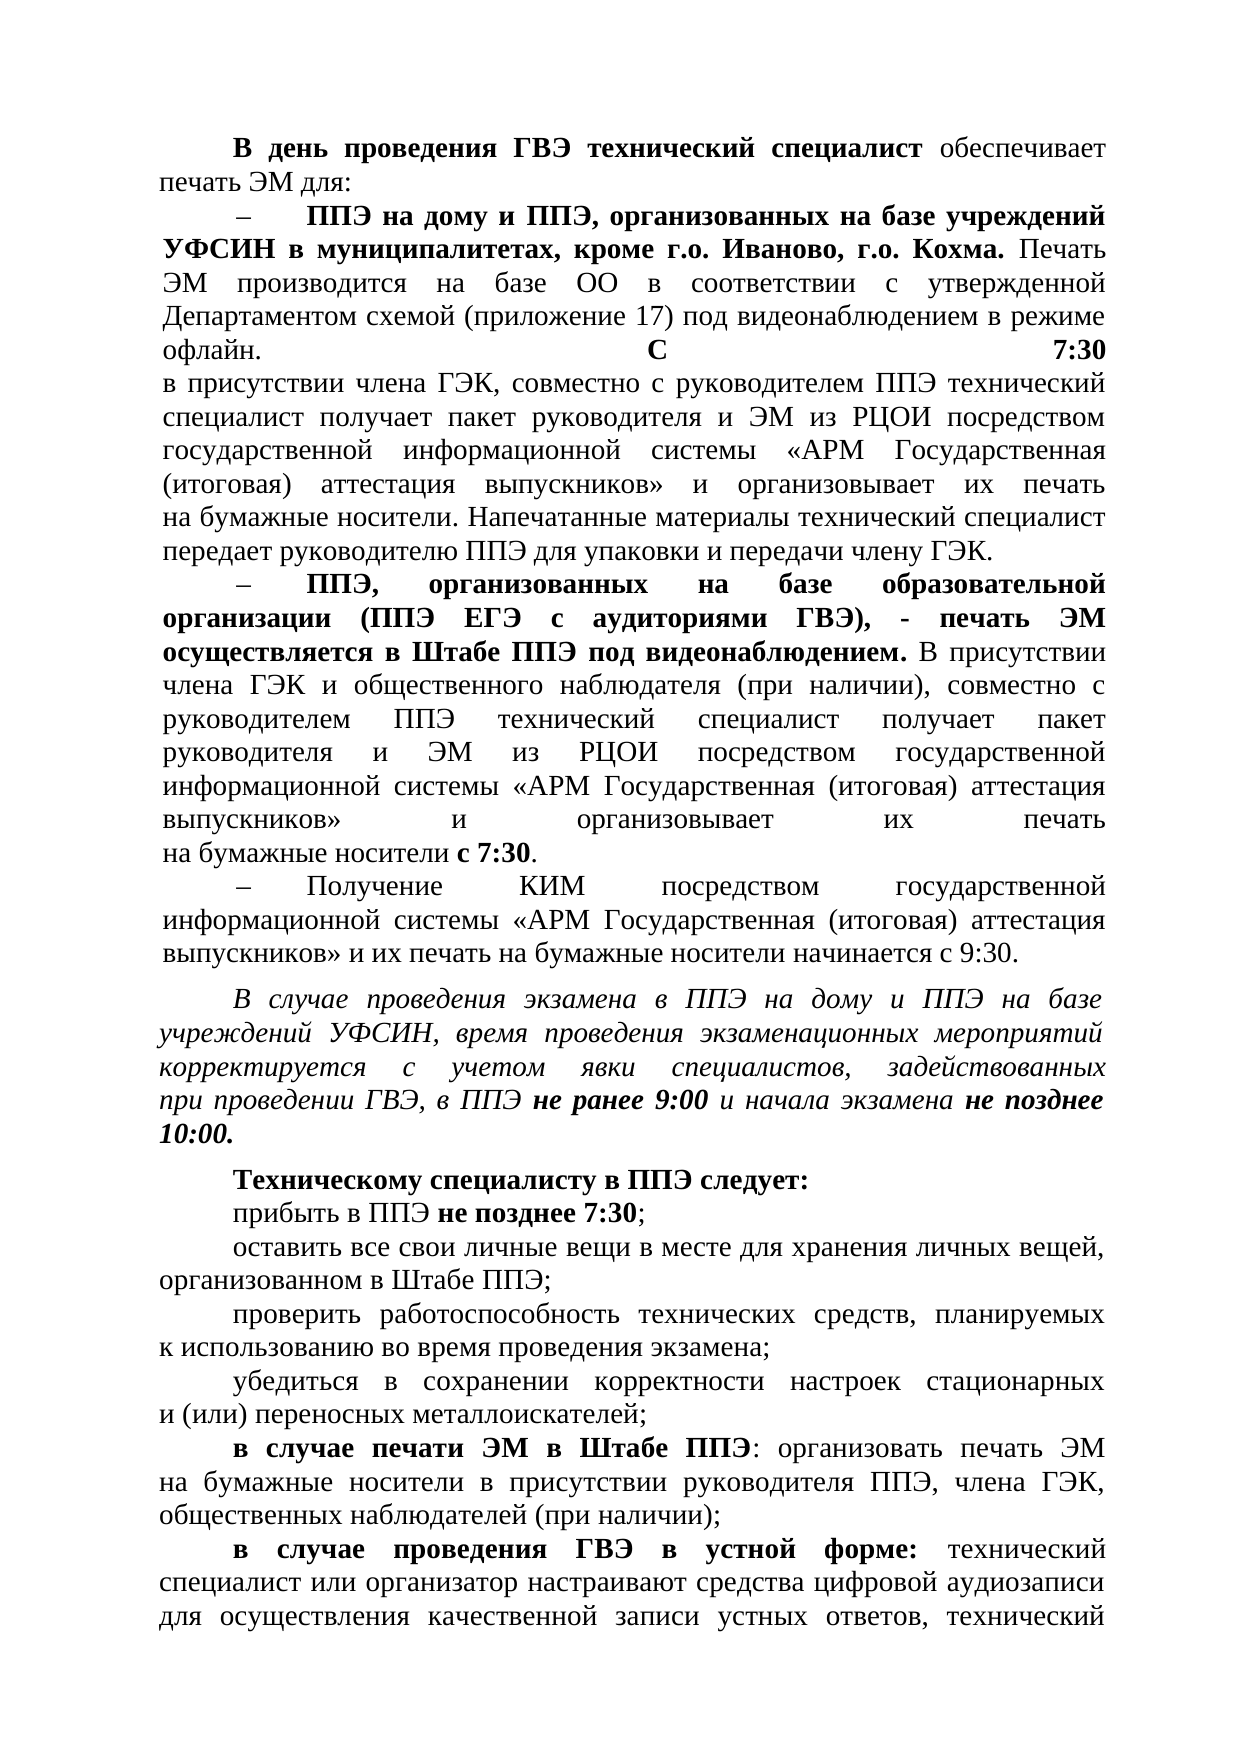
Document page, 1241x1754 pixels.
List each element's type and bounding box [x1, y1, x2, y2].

table_header [148, 118, 1117, 1631]
